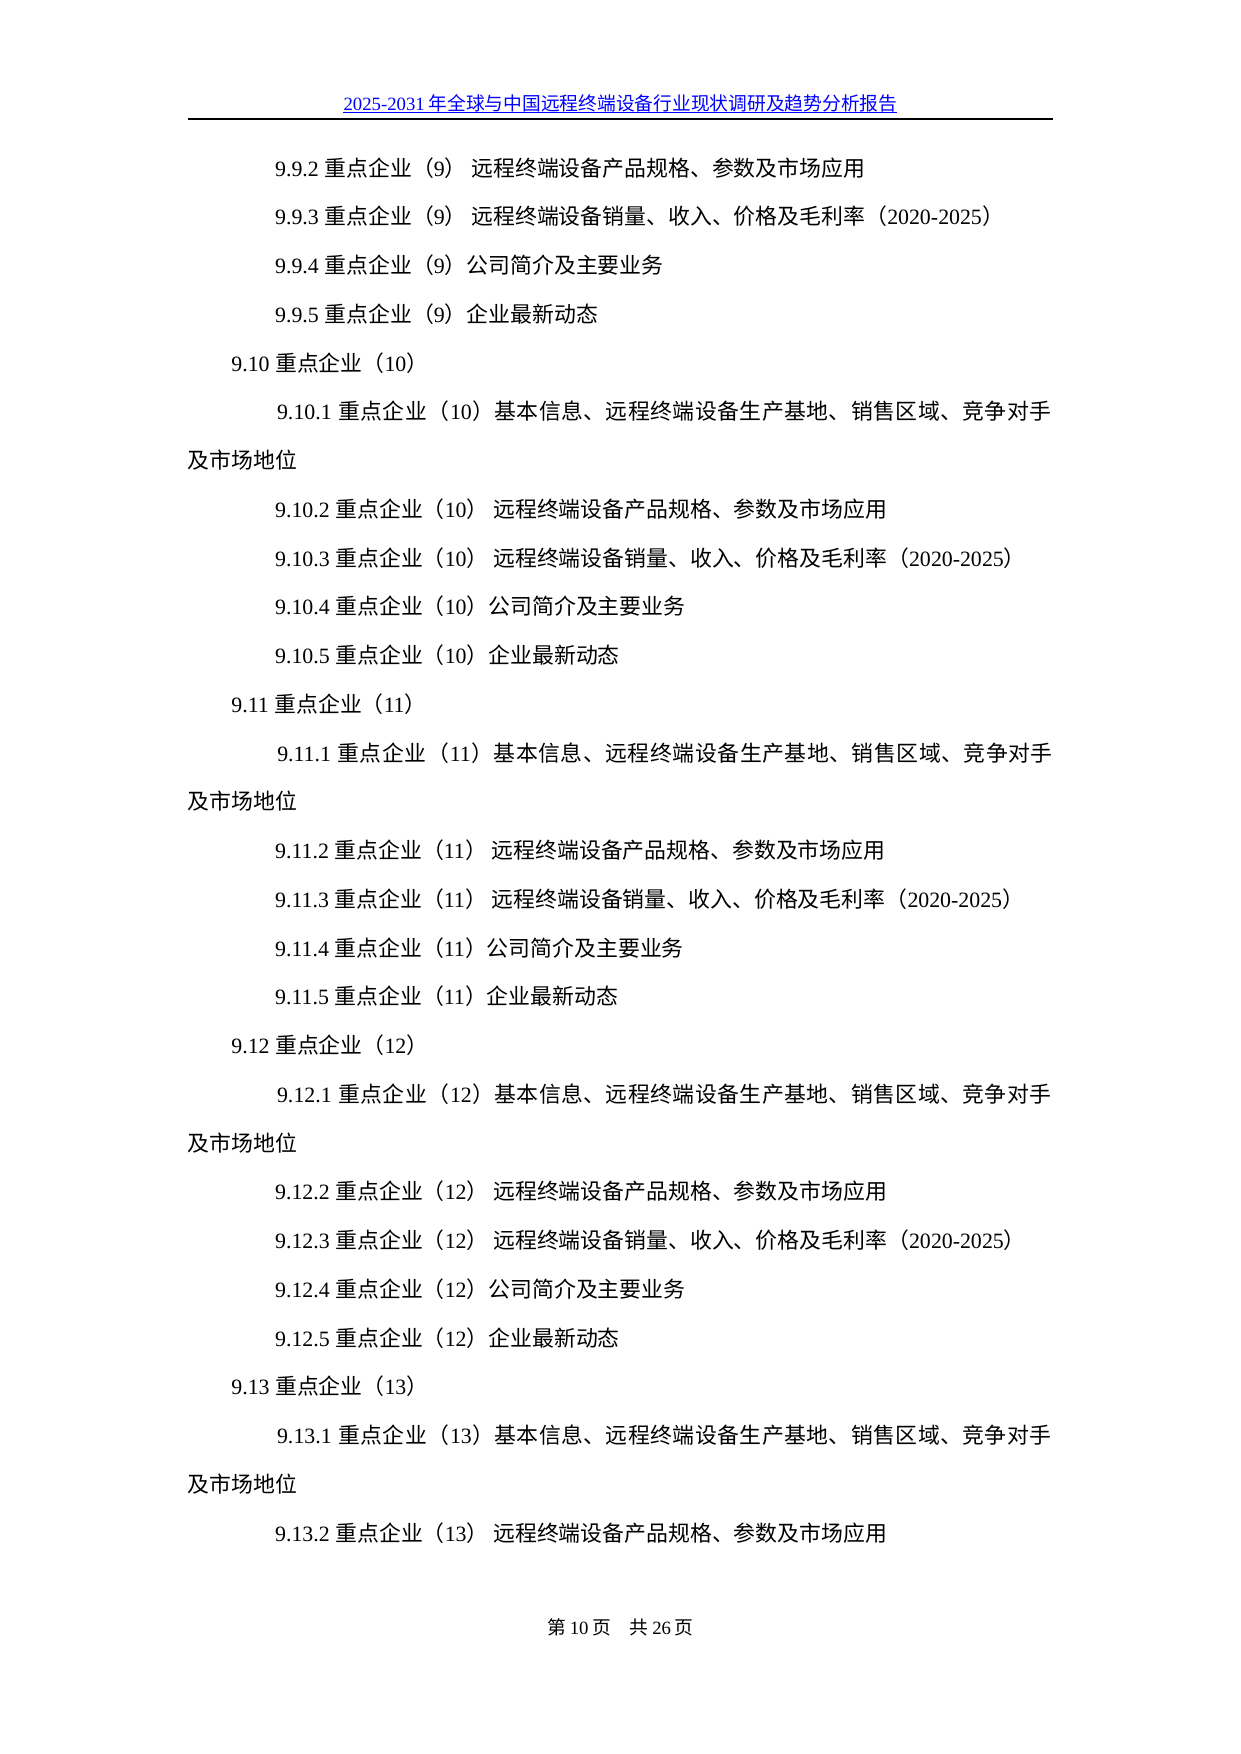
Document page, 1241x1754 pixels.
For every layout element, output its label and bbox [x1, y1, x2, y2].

text [187, 150, 1053, 1548]
